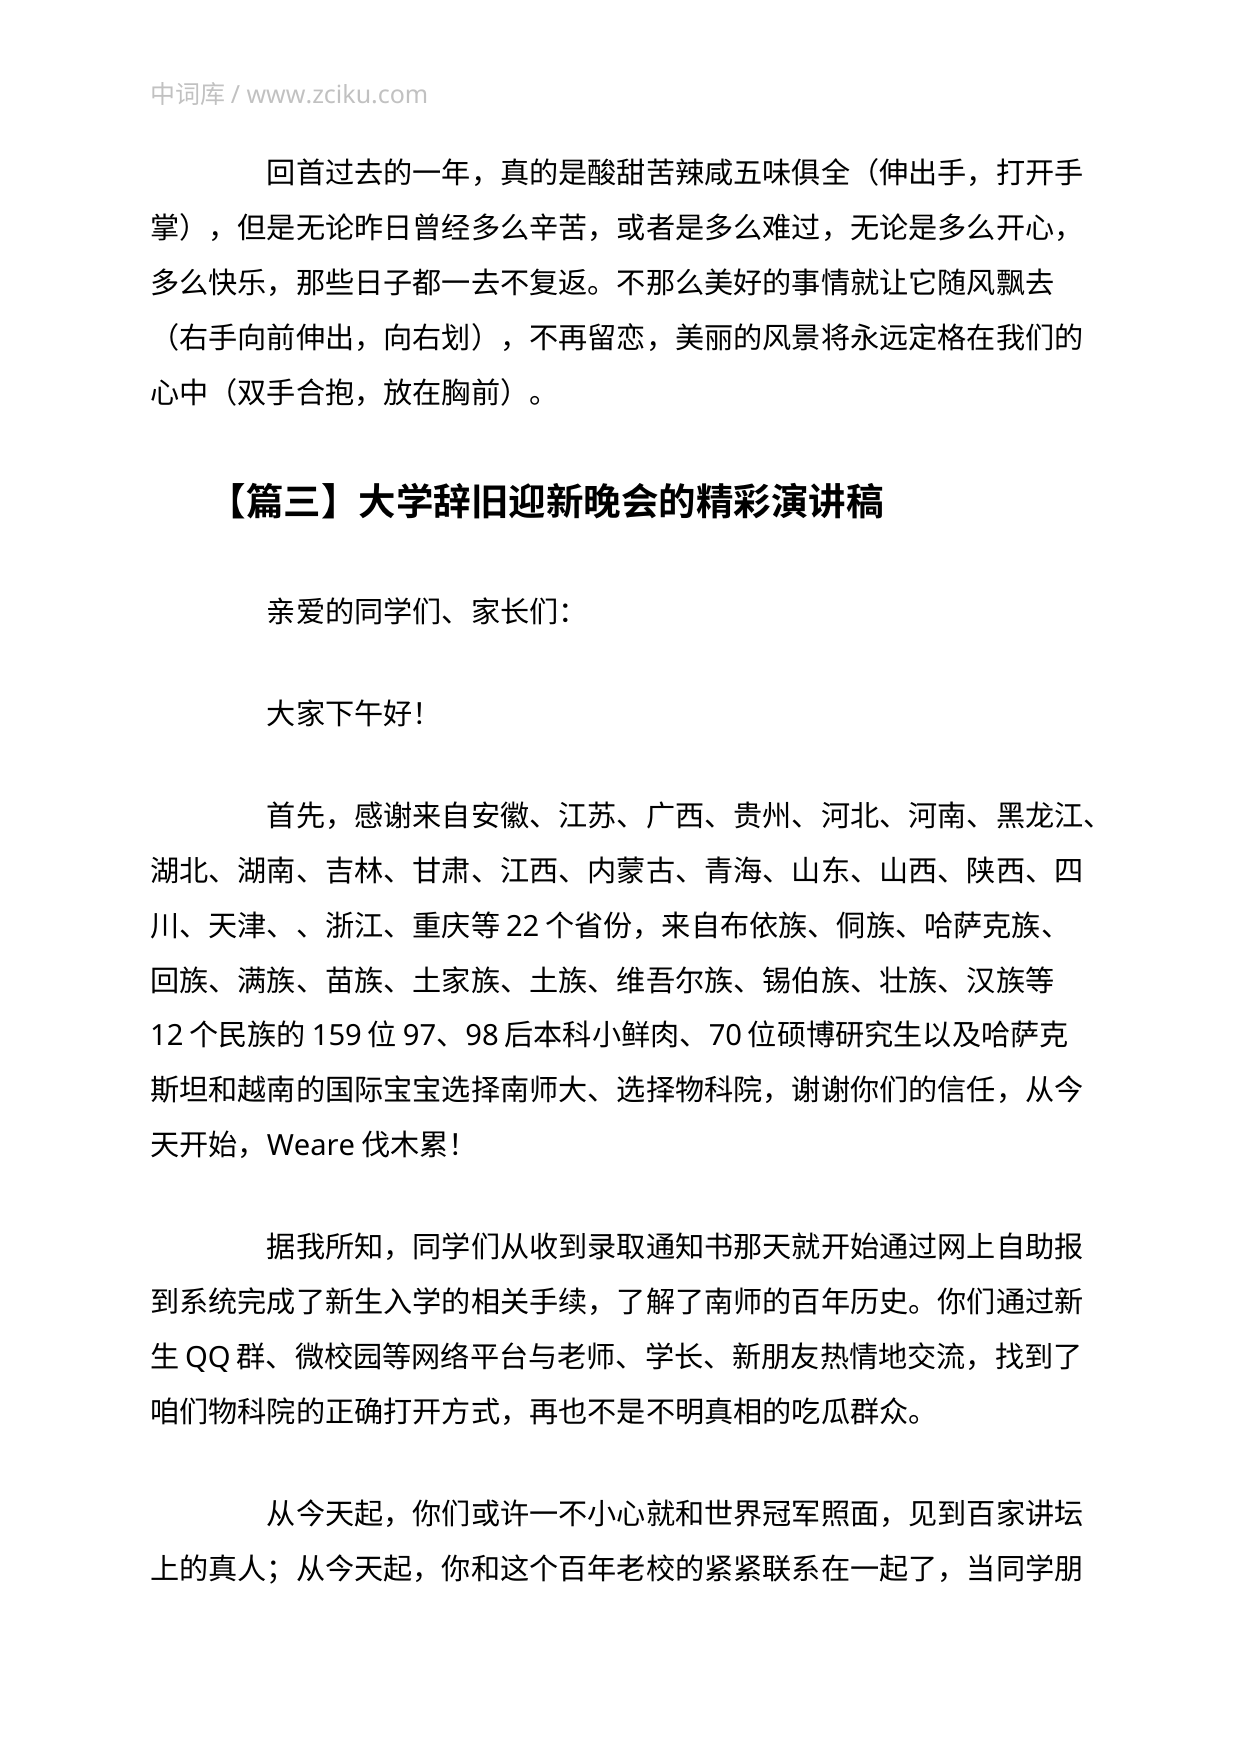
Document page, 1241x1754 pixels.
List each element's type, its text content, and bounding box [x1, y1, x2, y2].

text 首先，感谢来自安徽、江苏、广西、贵州、河北、河南、黑龙江、湖北、湖南、吉林、甘肃、江西、内蒙古、青海、山东、山西、陕西、四川、天津、、浙江、重庆等22个省份，来自布依族、侗族、哈萨克族、回族、满族、苗族、土家族、土族、维吾尔族、锡伯族、壮族、汉族等12个民族的159位97、98后本科小鲜肉、70位硕博研究生以及哈萨克斯坦和越南的国际宝宝选择南师大、选择物科院，谢谢你们的信任，从今天开始，Weare伐木累！ [150, 792, 1090, 1164]
text 大家下午好！ [150, 691, 1090, 733]
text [150, 1490, 1090, 1588]
text 据我所知，同学们从收到录取通知书那天就开始通过网上自助报到系统完成了新生入学的相关手续，了解了南师的百年历史。你们通过新生QQ群、微校园等网络平台与老师、学长、新朋友热情地交流，找到了咱们物科院的正确打开方式，再也不是不明真相的吃瓜群众。 [150, 1224, 1090, 1431]
text 【篇三】大学辞旧迎新晚会的精彩演讲稿 [150, 471, 1090, 526]
text 亲爱的同学们、家长们： [150, 589, 1090, 631]
text 回首过去的一年，真的是酸甜苦辣咸五味俱全（伸出手，打开手掌），但是无论昨日曾经多么辛苦，或者是多么难过，无论是多么开心，多么快乐，那些日子都一去不复返。不那么美好的事情就让它随风飘去（右手向前伸出，向右划），不再留恋，美丽的风景将永远定格在我们的心中（双手合抱，放在胸前）。 [150, 150, 1090, 412]
